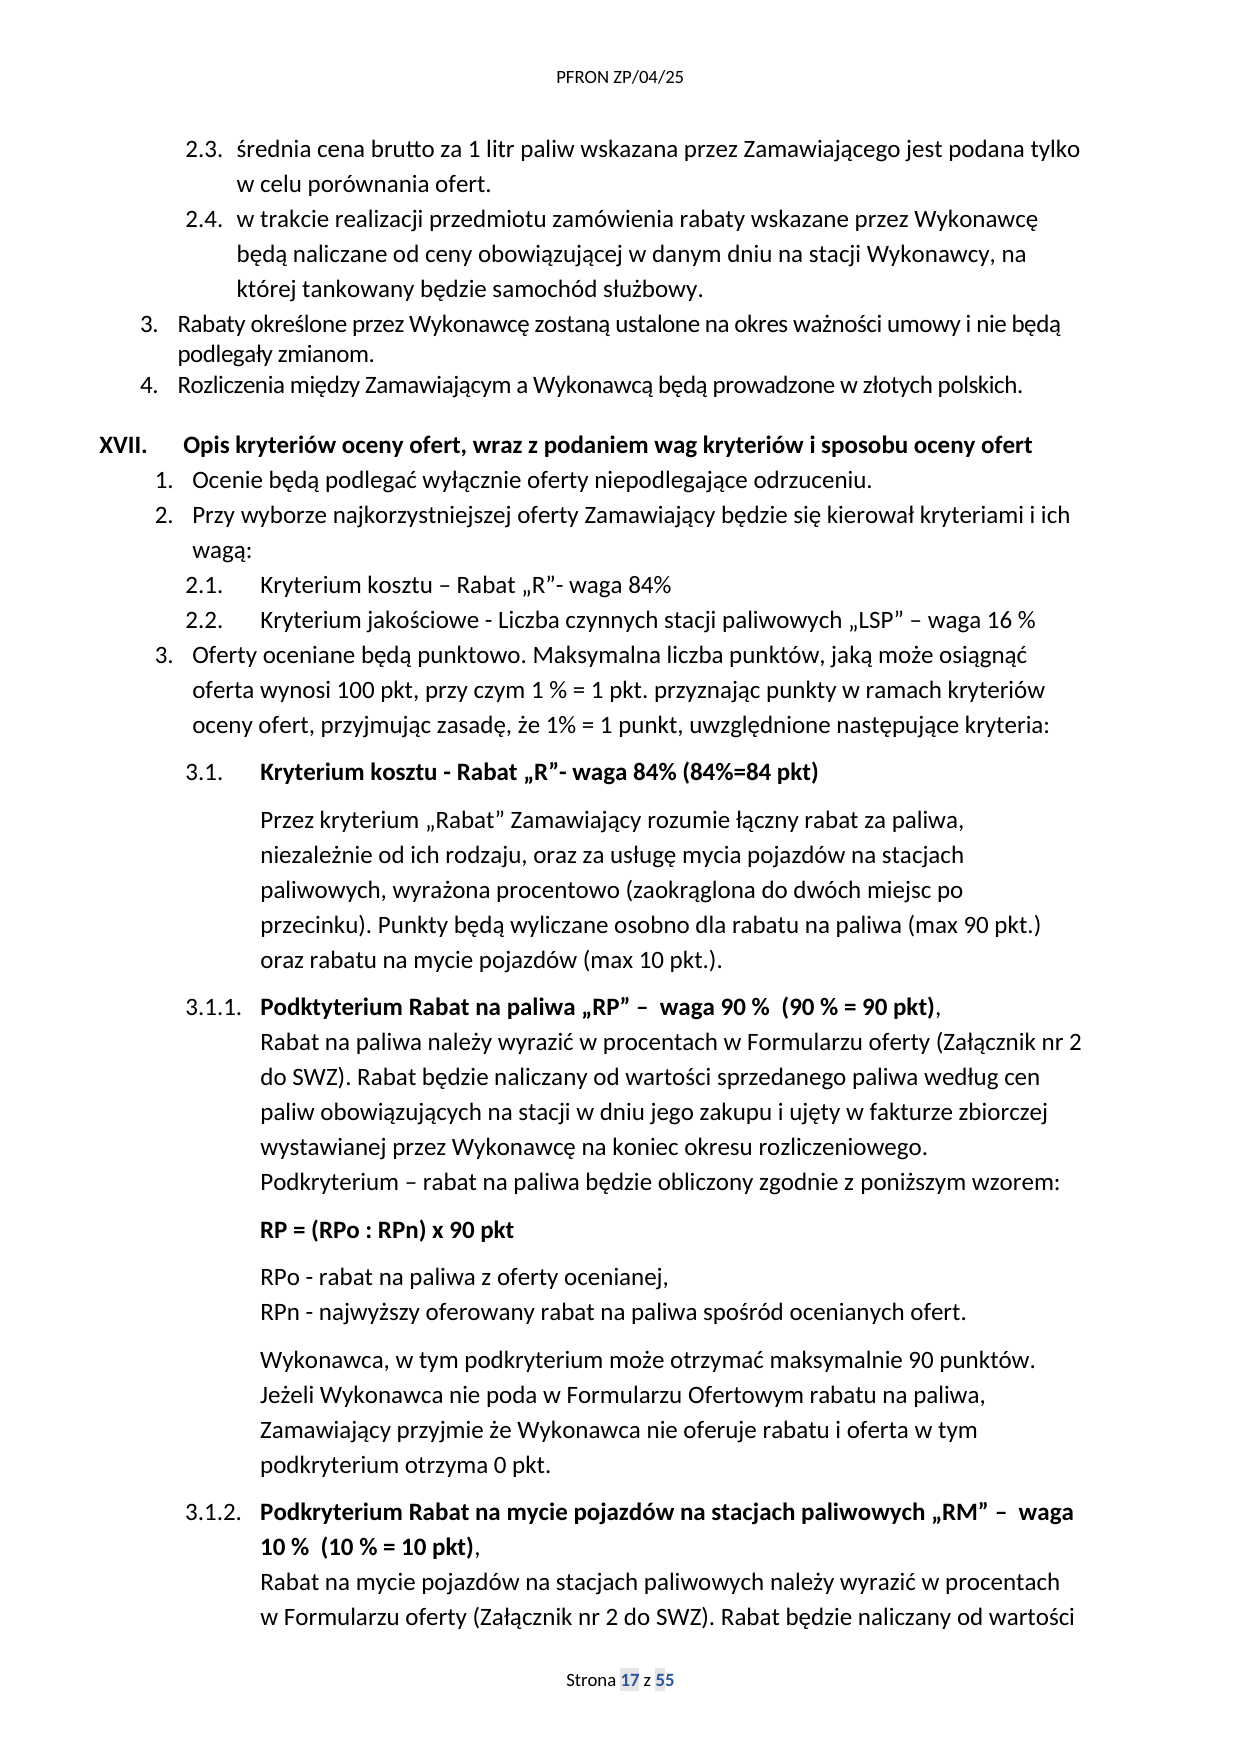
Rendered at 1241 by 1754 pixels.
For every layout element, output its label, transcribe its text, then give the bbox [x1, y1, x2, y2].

list Przy wyborze najkorzystniejszej oferty Zamawiający będzie się kierował kryteriami i ich wagą: [154, 499, 1092, 564]
list Kryterium jakościowe - Liczba czynnych stacji paliwowych „LSP” – waga 16 % [185, 604, 1092, 634]
list Wykonawca, w tym podkryterium może otrzymać maksymalnie 90 punktów. Jeżeli Wykonawca nie poda w Formularzu Ofertowym rabatu na paliwa, Zamawiający przyjmie że Wykonawca nie oferuje rabatu i oferta w tym podkryterium otrzyma 0 pkt. [260, 1344, 1092, 1479]
list Ocenie będą podlegać wyłącznie oferty niepodlegające odrzuceniu. [154, 464, 1092, 494]
list RPo - rabat na paliwa z oferty ocenianej, [260, 1261, 1092, 1292]
list Podkryterium Rabat na mycie pojazdów na stacjach paliwowych „RM” – waga 10 % (10 % = 10 pkt), [185, 1496, 1092, 1562]
list Przez kryterium „Rabat” Zamawiający rozumie łączny rabat za paliwa, niezależnie od ich rodzaju, oraz za usługę mycia pojazdów na stacjach paliwowych, wyrażona procentowo (zaokrąglona do dwóch miejsc po przecinku). Punkty będą wyliczane osobno dla rabatu na paliwa (max 90 pkt.) oraz rabatu na mycie pojazdów (max 10 pkt.). [260, 804, 1079, 974]
list Kryterium kosztu – Rabat „R”- waga 84% [185, 569, 1092, 599]
list Kryterium kosztu - Rabat „R”- waga 84% (84%=84 pkt) [185, 756, 1079, 787]
list w trakcie realizacji przedmiotu zamówienia rabaty wskazane przez Wykonawcę będą naliczane od ceny obowiązującej w danym dniu na stacji Wykonawcy, na której tankowany będzie samochód służbowy. [185, 203, 1092, 303]
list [260, 1566, 1092, 1632]
list Oferty oceniane będą punktowo. Maksymalna liczba punktów, jaką może osiągnąć oferta wynosi 100 pkt, przy czym 1 % = 1 pkt. przyznając punkty w ramach kryteriów oceny ofert, przyjmując zasadę, że 1% = 1 punkt, uwzględnione następujące kryteria: [154, 639, 1092, 739]
list Rabat na paliwa należy wyrazić w procentach w Formularzu oferty (Załącznik nr 2 do SWZ). Rabat będzie naliczany od wartości sprzedanego paliwa według cen paliw obowiązujących na stacji w dniu jego zakupu i ujęty w fakturze zbiorczej wystawianej przez Wykonawcę na koniec okresu rozliczeniowego. [260, 1026, 1092, 1162]
list RPn - najwyższy oferowany rabat na paliwa spośród ocenianych ofert. [260, 1296, 1092, 1327]
list RP = (RPo : RPn) x 90 pkt [260, 1214, 1092, 1244]
list Podkryterium – rabat na paliwa będzie obliczony zgodnie z poniższym wzorem: [260, 1166, 1092, 1197]
list średnia cena brutto za 1 litr paliw wskazana przez Zamawiającego jest podana tylko w celu porównania ofert. [185, 133, 1092, 198]
subtitle Opis kryteriów oceny ofert, wraz z podaniem wag kryteriów i sposobu oceny ofert [148, 429, 1092, 459]
list Rabaty określone przez Wykonawcę zostaną ustalone na okres ważności umowy i nie będą podlegały zmianom. [140, 308, 1092, 369]
list Podktyterium Rabat na paliwa „RP” – waga 90 % (90 % = 90 pkt), [185, 991, 1079, 1022]
list Rozliczenia między Zamawiającym a Wykonawcą będą prowadzone w złotych polskich. [140, 369, 1092, 399]
